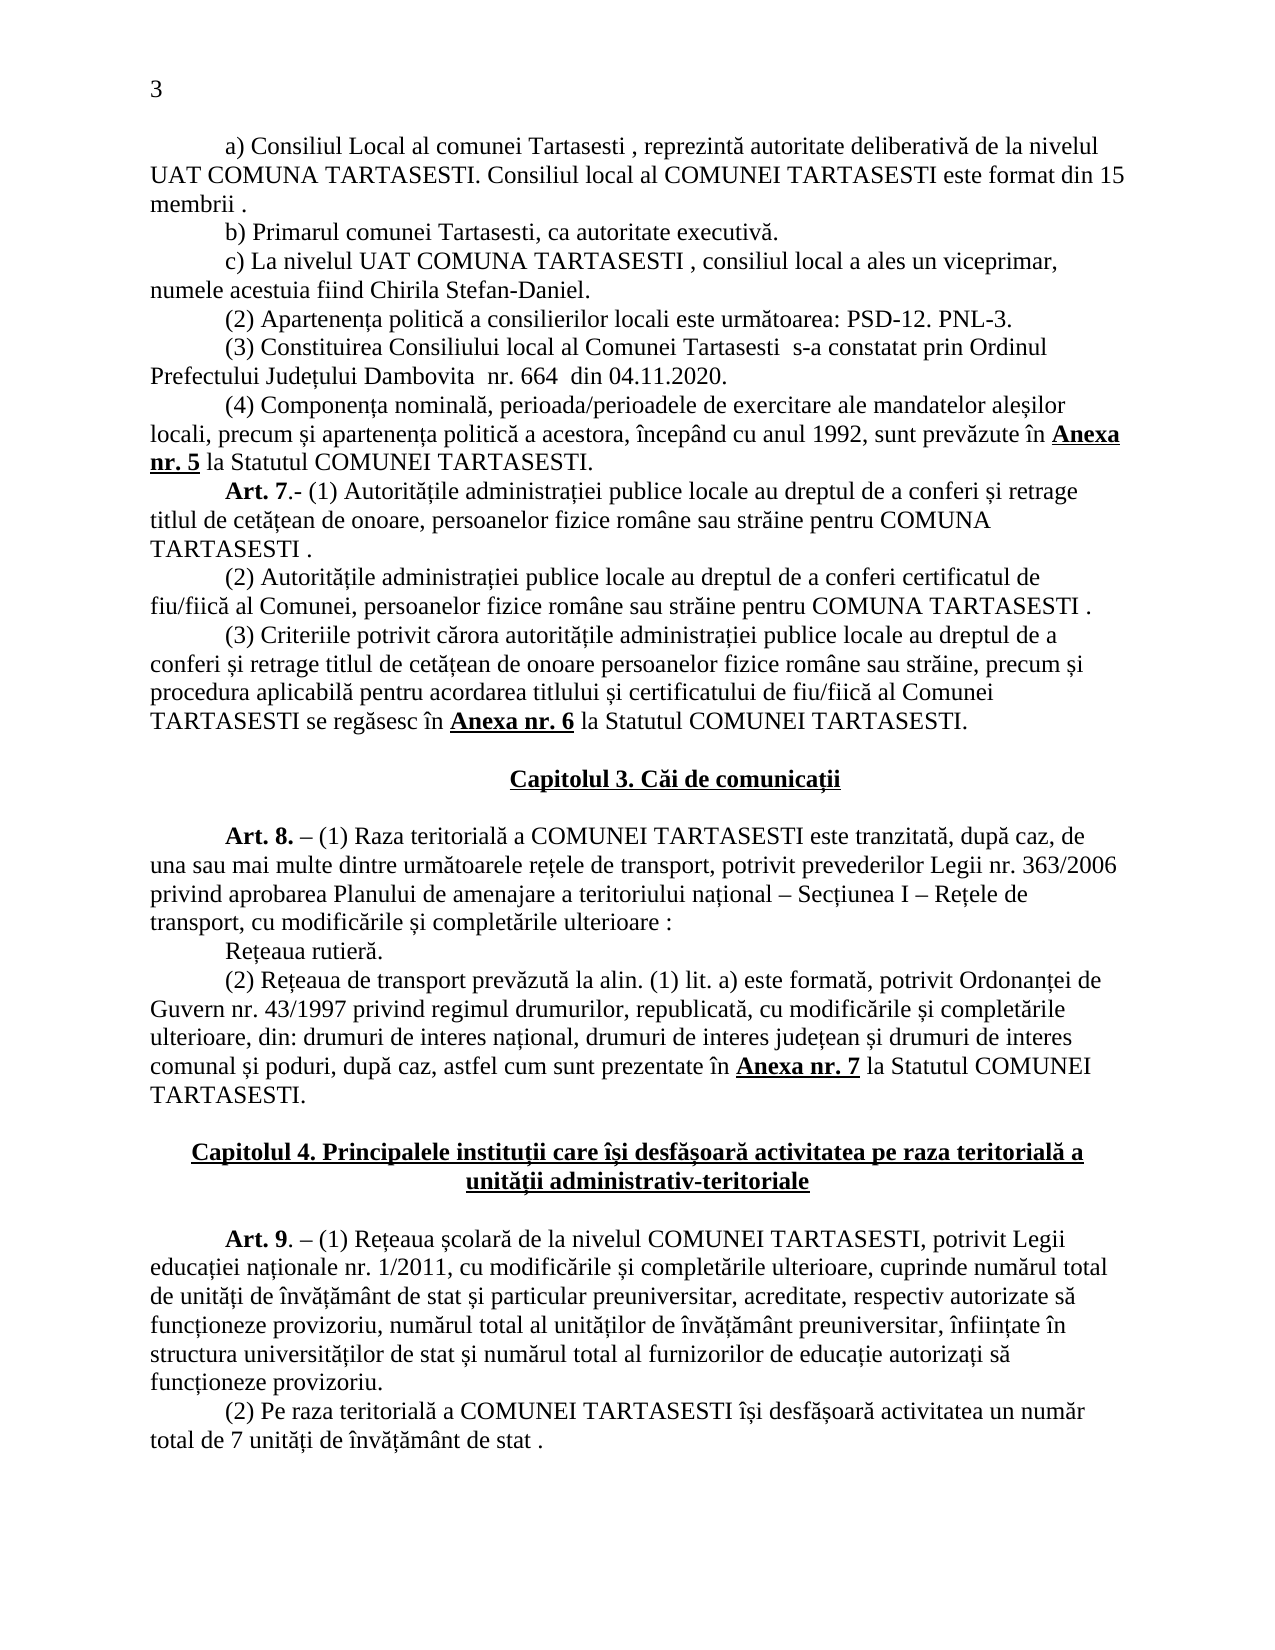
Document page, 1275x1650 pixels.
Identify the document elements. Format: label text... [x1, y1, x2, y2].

text Art. 9. – (1) Rețeaua școlară de la nivelul COMUNEI TARTASESTI, potrivit Legii educației naționale nr. 1/2011, cu modificările și completările ulterioare, cuprinde numărul total de unități de învățământ de stat și particular preuniversitar, acreditate, respectiv autorizate să funcționeze provizoriu, numărul total al unităților de învățământ preuniversitar, înființate în structura universităților de stat și numărul total al furnizorilor de educație autorizați să funcționeze provizoriu. [150, 1224, 1125, 1396]
text (2) Autoritățile administrației publice locale au dreptul de a conferi certificatul de fiu/fiică al Comunei, persoanelor fizice române sau străine pentru COMUNA TARTASESTI . [150, 562, 1125, 620]
text (3) Constituirea Consiliului local al Comunei Tartasesti s-a constatat prin Ordinul Prefectului Județului Dambovita nr. 664 din 04.11.2020. [150, 332, 1125, 390]
text (4) Componența nominală, perioada/perioadele de exercitare ale mandatelor aleșilor locali, precum și apartenența politică a acestora, începând cu anul 1992, sunt prevăzute în Anexa nr. 5 la Statutul COMUNEI TARTASESTI. [150, 390, 1125, 476]
text Art. 7.- (1) Autoritățile administrației publice locale au dreptul de a conferi și retrage titlul de cetățean de onoare, persoanelor fizice române sau străine pentru COMUNA TARTASESTI . [150, 476, 1125, 562]
text c) La nivelul UAT COMUNA TARTASESTI , consiliul local a ales un viceprimar, numele acestuia fiind Chirila Stefan-Daniel. [150, 246, 1125, 304]
text a) Consiliul Local al comunei Tartasesti , reprezintă autoritate deliberativă de la nivelul UAT COMUNA TARTASESTI. Consiliul local al COMUNEI TARTASESTI este format din 15 membrii . [150, 131, 1125, 217]
text Rețeaua rutieră. [150, 936, 1125, 965]
text Capitolul 4. Principalele instituții care își desfășoară activitatea pe raza teritorială a unității administrativ-teritoriale [150, 1137, 1125, 1195]
text (2) Apartenența politică a consilierilor locali este următoarea: PSD-12. PNL-3. [150, 304, 1125, 332]
text Art. 8. – (1) Raza teritorială a COMUNEI TARTASESTI este tranzitată, după caz, de una sau mai multe dintre următoarele rețele de transport, potrivit prevederilor Legii nr. 363/2006 privind aprobarea Planului de amenajare a teritoriului național – Secțiunea I – Rețele de transport, cu modificările și completările ulterioare : [150, 821, 1125, 936]
text (2) Pe raza teritorială a COMUNEI TARTASESTI își desfășoară activitatea un număr total de 7 unități de învățământ de stat . [150, 1396, 1125, 1454]
text Capitolul 3. Căi de comunicații [150, 764, 1125, 792]
text (3) Criteriile potrivit cărora autoritățile administrației publice locale au dreptul de a conferi și retrage titlul de cetățean de onoare persoanelor fizice române sau străine, precum și procedura aplicabilă pentru acordarea titlului și certificatului de fiu/fiică al Comunei TARTASESTI se regăsesc în Anexa nr. 6 la Statutul COMUNEI TARTASESTI. [150, 620, 1125, 735]
text b) Primarul comunei Tartasesti, ca autoritate executivă. [150, 217, 1125, 246]
text (2) Rețeaua de transport prevăzută la alin. (1) lit. a) este formată, potrivit Ordonanței de Guvern nr. 43/1997 privind regimul drumurilor, republicată, cu modificările și completările ulterioare, din: drumuri de interes național, drumuri de interes județean și drumuri de interes comunal și poduri, după caz, astfel cum sunt prezentate în Anexa nr. 7 la Statutul COMUNEI TARTASESTI. [150, 965, 1125, 1109]
